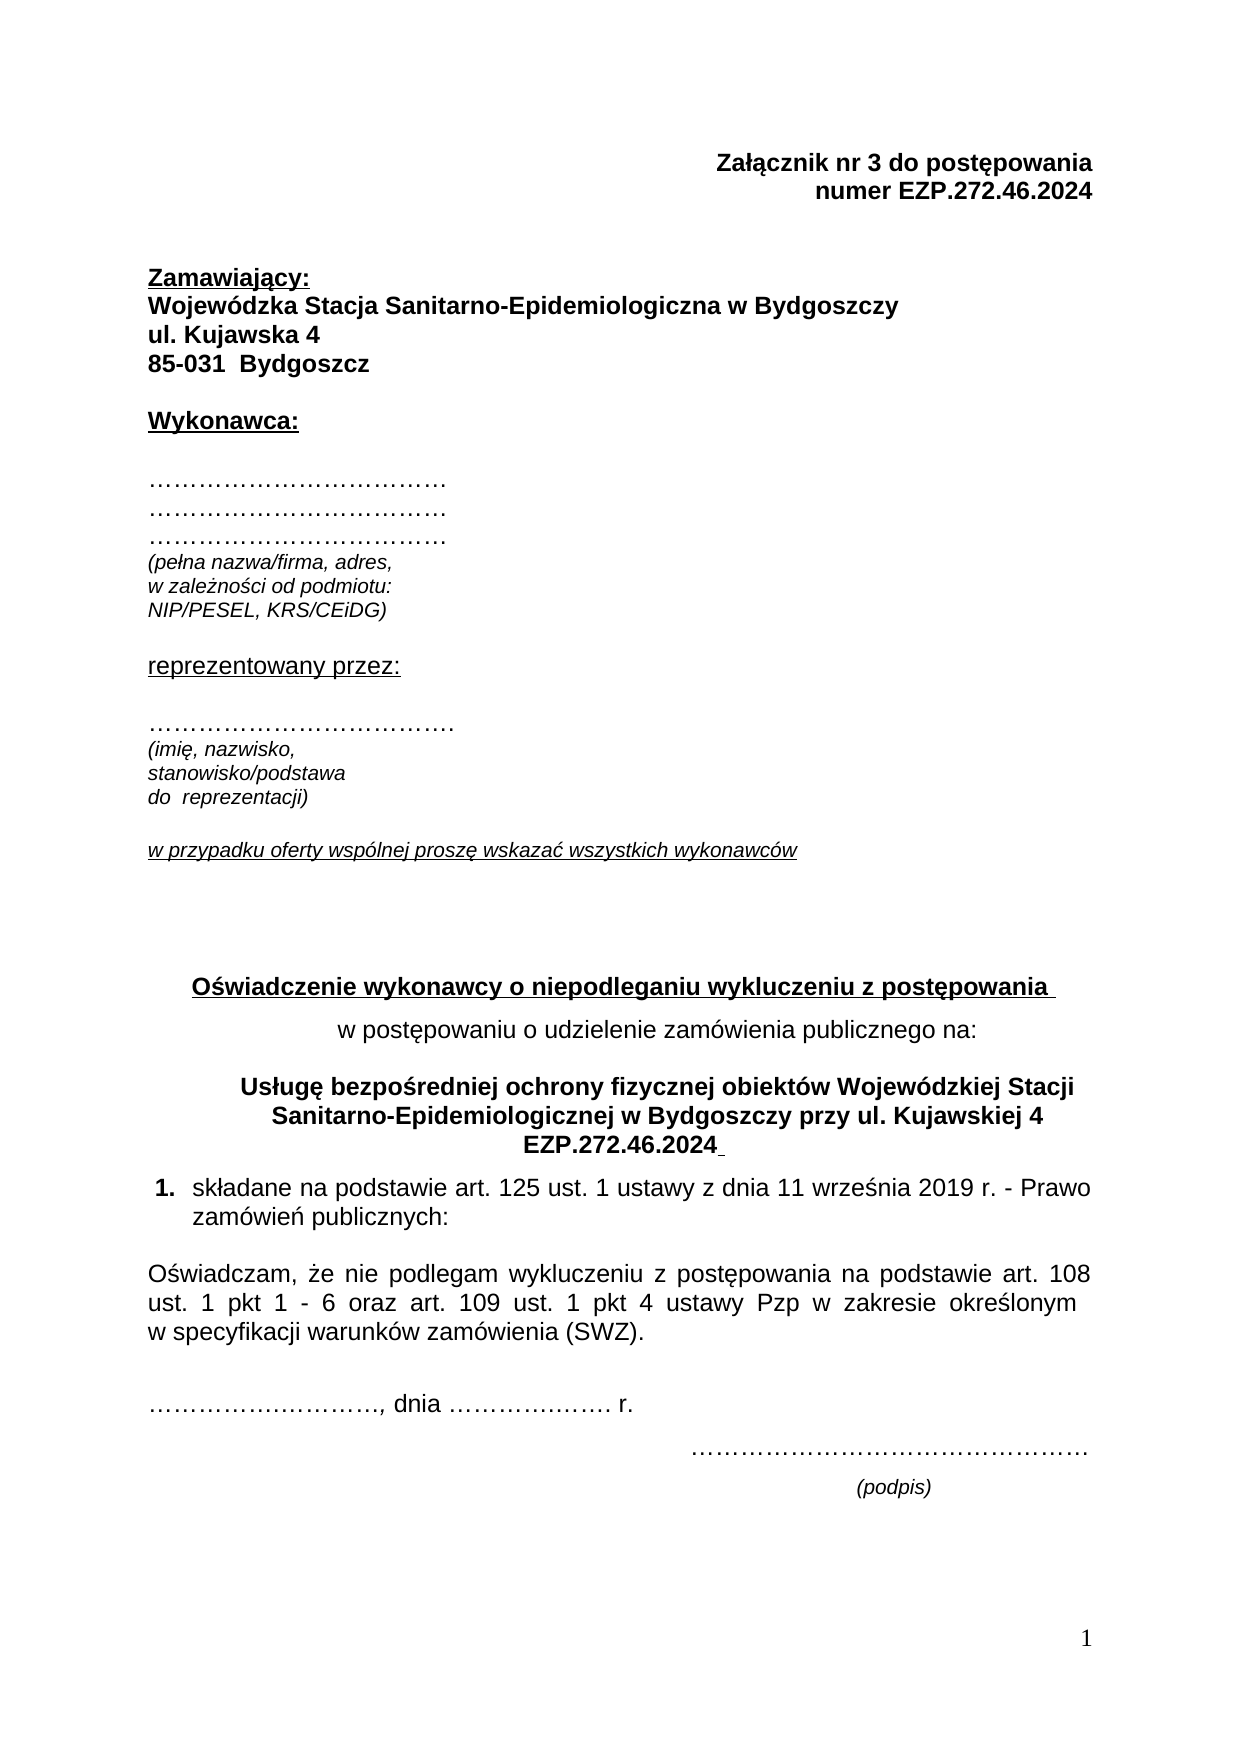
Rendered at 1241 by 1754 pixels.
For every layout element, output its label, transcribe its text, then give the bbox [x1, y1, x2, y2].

list składane na podstawie art. 125 ust. 1 ustawy z dnia 11 września 2019 r. - Prawo zamówień publicznych: [154, 1173, 1093, 1231]
text ………………………………………… [148, 1432, 1093, 1461]
text ……………………………… [148, 521, 472, 550]
text EZP.272.46.2024 [148, 1130, 1093, 1159]
text (podpis) [783, 1475, 1093, 1499]
text Oświadczam, że nie podlegam wykluczeniu z postępowania na podstawie art. 108 ust. 1 pkt 1 - 6 oraz art. 109 ust. 1 pkt 4 ustawy Pzp w zakresie określonym w specyfikacji warunków zamówienia (SWZ). [148, 1259, 1093, 1346]
text ……………………………………………………………… [148, 464, 472, 521]
text 85-031 Bydgoszcz [148, 349, 1093, 378]
text (imię, nazwisko, stanowisko/podstawa do reprezentacji) [148, 737, 472, 809]
text Załącznik nr 3 do postępowania [148, 148, 1093, 176]
text numer EZP.272.46.2024 [148, 176, 1093, 205]
text …………….…………, dnia ………….……. r. [148, 1389, 1093, 1417]
text Oświadczenie wykonawcy o niepodleganiu wykluczeniu z postępowania [148, 972, 1093, 1001]
text Zamawiający: [148, 263, 1093, 291]
text (pełna nazwa/firma, adres, w zależności od podmiotu: NIP/PESEL, KRS/CEiDG) [148, 550, 472, 622]
text ………………………………. [148, 708, 472, 737]
text w przypadku oferty wspólnej proszę wskazać wszystkich wykonawców [148, 838, 1093, 862]
text w postępowaniu o udzielenie zamówienia publicznego na: [223, 1015, 1093, 1044]
text Usługę bezpośredniej ochrony fizycznej obiektów Wojewódzkiej Stacji Sanitarno-Epidemiologicznej w Bydgoszczy przy ul. Kujawskiej 4 [223, 1072, 1093, 1130]
text reprezentowany przez: [148, 651, 1093, 679]
text Wojewódzka Stacja Sanitarno-Epidemiologiczna w Bydgoszczy [148, 291, 1093, 320]
text ul. Kujawska 4 [148, 320, 1093, 349]
text Wykonawca: [148, 406, 1093, 435]
